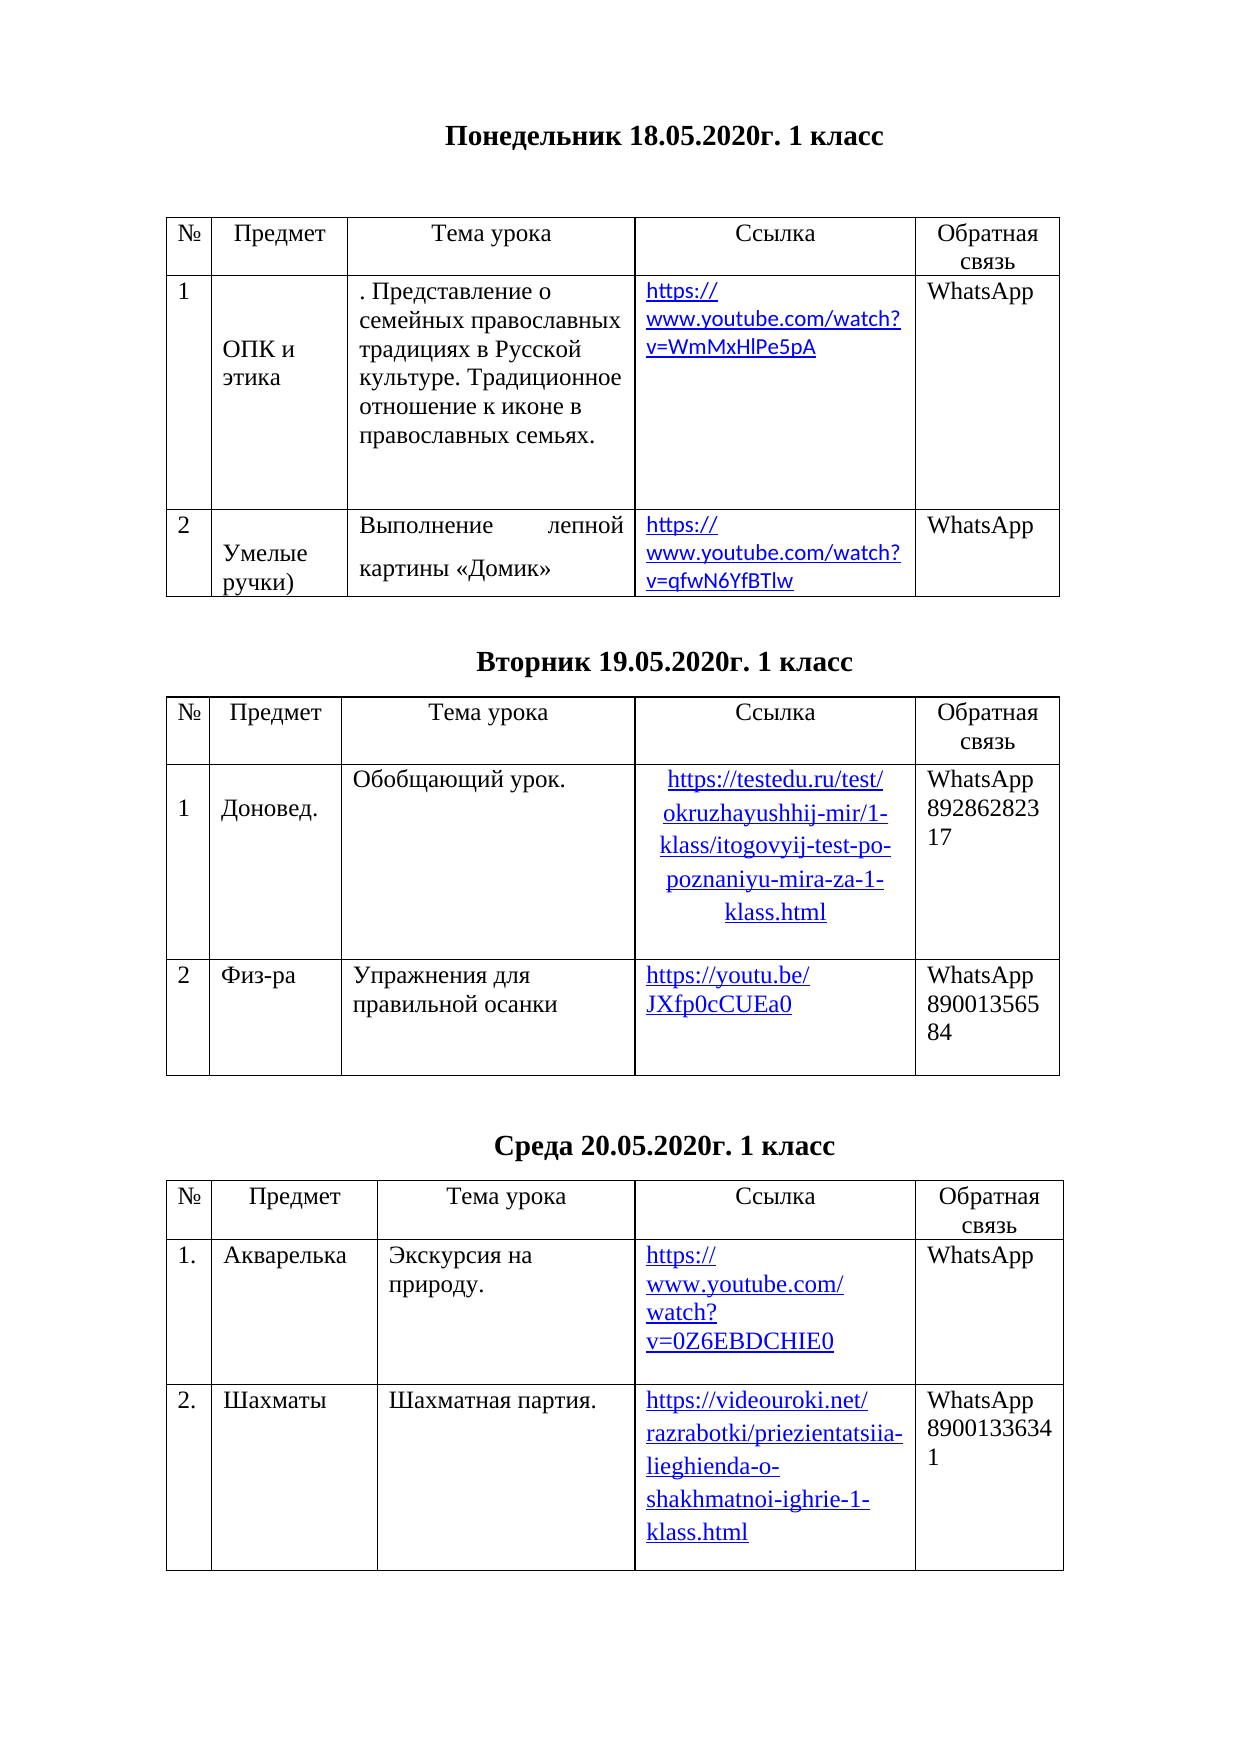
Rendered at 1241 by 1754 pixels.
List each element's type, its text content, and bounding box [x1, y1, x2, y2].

table_cell Шахматная партия. [378, 1385, 634, 1570]
table_cell WhatsApp 89001356584 [916, 960, 1059, 1075]
table_cell Выполнение лепной картины «Домик» [348, 510, 634, 596]
table_header Предмет [212, 1181, 377, 1239]
table_cell Экскурсия на природу. [378, 1240, 634, 1384]
table_cell 1 [167, 276, 211, 509]
table_cell https://videouroki.net/razrabotki/priezientatsiia-lieghienda-o-shakhmatnoi-ighrie-1-klass.html [636, 1385, 915, 1570]
table_header Ссылка [636, 218, 915, 275]
table_header Тема урока [378, 1181, 634, 1239]
table_cell https://www.youtube.com/watch?v=0Z6EBDCHIE0 [636, 1240, 915, 1384]
table_cell Физ-ра [210, 960, 341, 1075]
table_cell Обобщающий урок. [342, 765, 634, 959]
table_cell https://www.youtube.com/watch?v=WmMxHlPe5pA [636, 276, 915, 509]
table_cell 2 [167, 960, 209, 1075]
table_cell WhatsApp 89286282317 [916, 765, 1059, 959]
table_header № [167, 1181, 211, 1239]
table_cell Шахматы [212, 1385, 377, 1570]
table_header Ссылка [636, 698, 915, 763]
table_cell Умелые ручки) [212, 510, 347, 596]
table_cell 2 [167, 510, 211, 596]
text Вторник 19.05.2020г. 1 класс [177, 644, 1152, 678]
table_cell WhatsApp [916, 1240, 1063, 1384]
table_header № [167, 218, 211, 275]
table_header Предмет [212, 218, 347, 275]
table_cell WhatsApp 89001336341 [916, 1385, 1063, 1570]
table_cell Акварелька [212, 1240, 377, 1384]
table_header Обратная связь [916, 218, 1059, 275]
table_header Предмет [210, 698, 341, 763]
table_cell https://testedu.ru/test/okruzhayushhij-mir/1-klass/itogovyij-test-po-poznaniyu-mira-za-1-klass.html [636, 765, 915, 959]
table_header № [167, 698, 209, 763]
table_cell . Представление о семейных православных традициях в Русской культуре. Традиционное отношение к иконе в православных семьях. [348, 276, 634, 509]
table_cell 1. [167, 1240, 211, 1384]
table_cell Доновед. [210, 765, 341, 959]
table_header Ссылка [636, 1181, 915, 1239]
table_cell Упражнения для правильной осанки [342, 960, 634, 1075]
text Понедельник 18.05.2020г. 1 класс [177, 118, 1152, 152]
table_cell WhatsApp [916, 276, 1059, 509]
table_header Обратная связь [916, 1181, 1063, 1239]
table_cell 2. [167, 1385, 211, 1570]
table_header Обратная связь [916, 698, 1059, 763]
table_cell 1 [167, 765, 209, 959]
table_cell WhatsApp [916, 510, 1059, 596]
table_cell https://www.youtube.com/watch?v=qfwN6YfBTlw [636, 510, 915, 596]
table_cell ОПК и этика [212, 276, 347, 509]
text Среда 20.05.2020г. 1 класс [177, 1128, 1152, 1162]
table_header Тема урока [342, 698, 634, 763]
table_header Тема урока [348, 218, 634, 275]
table_cell https://youtu.be/JXfp0cCUEa0 [636, 960, 915, 1075]
